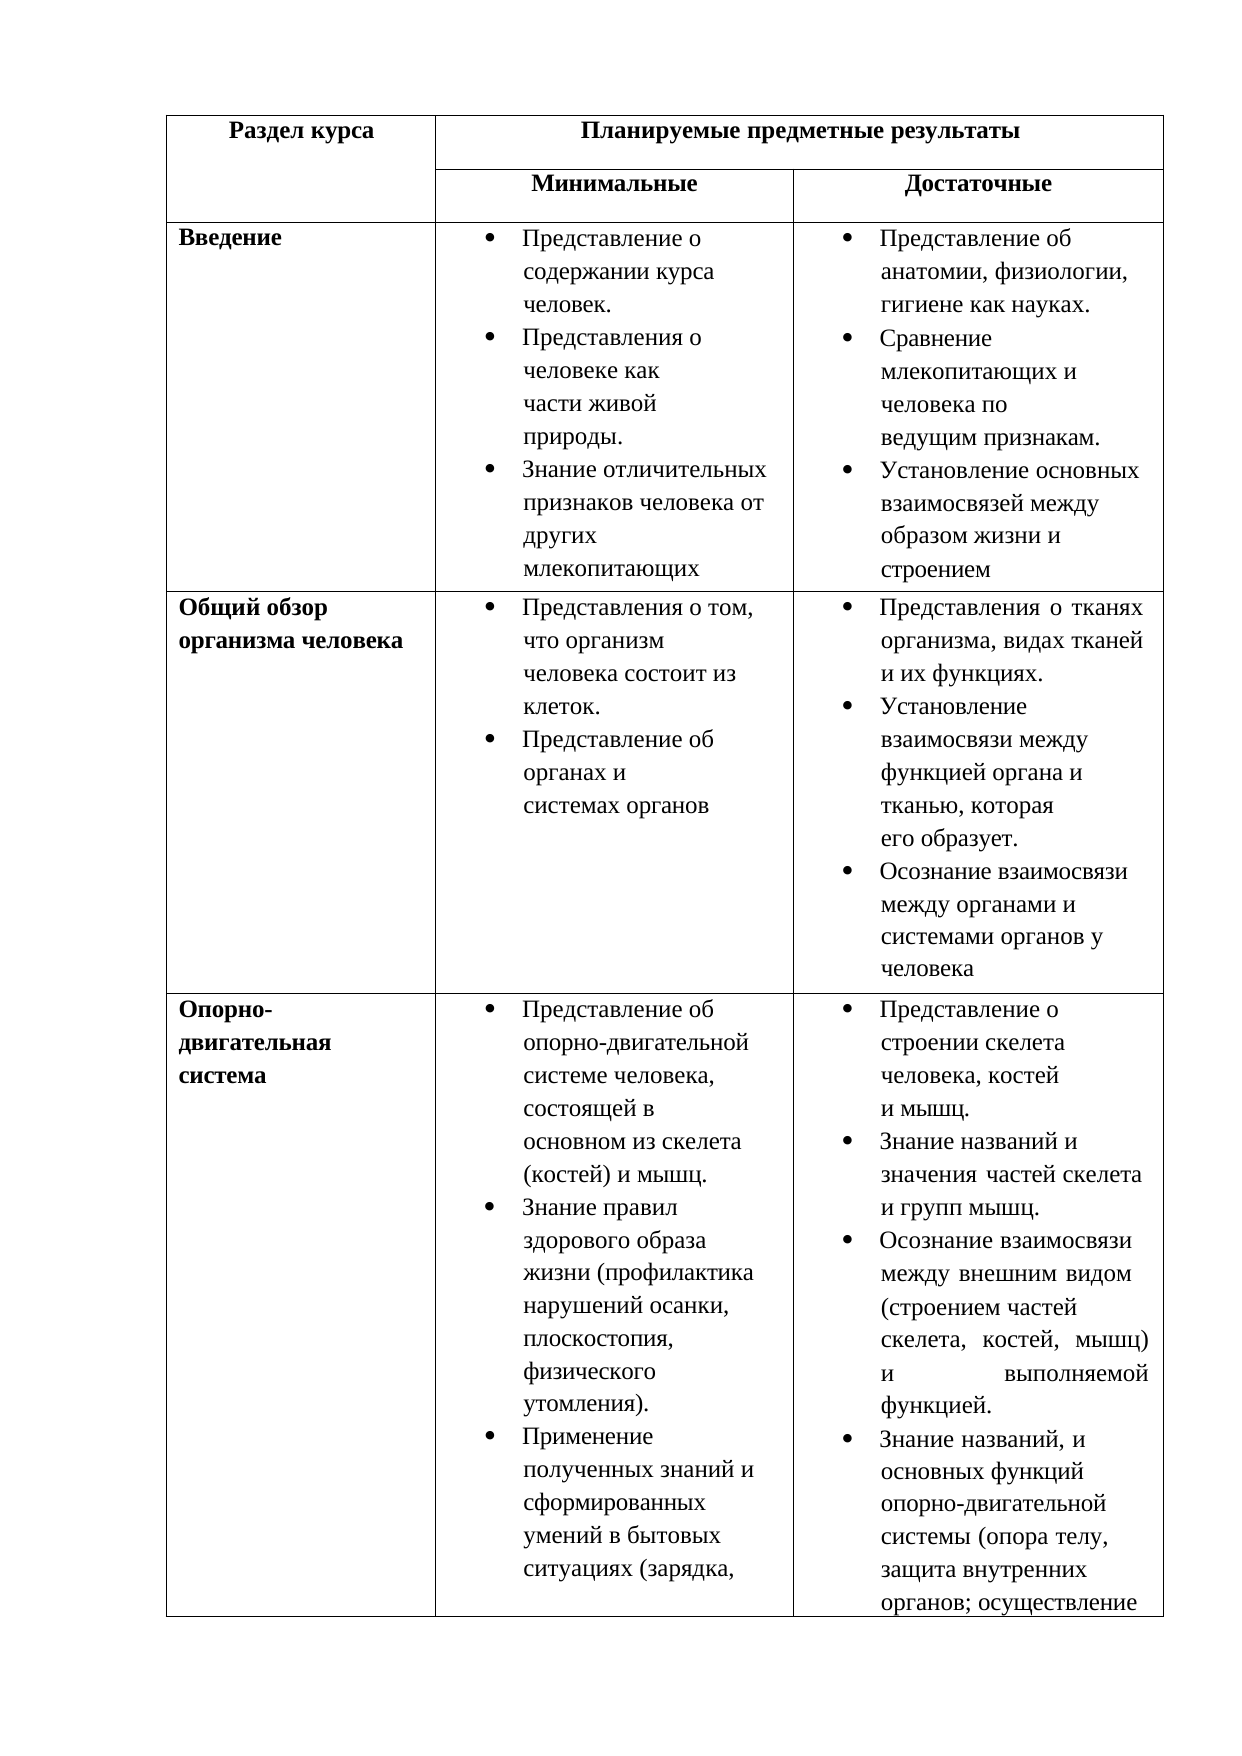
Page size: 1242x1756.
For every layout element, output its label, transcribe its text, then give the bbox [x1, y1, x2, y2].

table_cell Представление о содержании курса человек. Представления о человеке как части живой природы. Знание отличительных признаков человека от других млекопитающих [436, 223, 793, 591]
table_header Раздел курса [167, 116, 435, 222]
table_cell Достаточные [794, 170, 1163, 222]
table_cell Представление об опорно-двигательной системе человека, состоящей в основном из скелета (костей) и мышц. Знание правил здорового образа жизни (профилактика нарушений осанки, плоскостопия, физического утомления). Применение полученных знаний и сформированных умений в бытовых ситуациях (зарядка, [436, 994, 793, 1616]
table_cell Введение [167, 223, 435, 591]
table_cell Представление о строении скелета человека, костей и мышц. Знание названий и значения частей скелета и групп мышц. Осознание взаимосвязи между внешним видом (строением частей скелета, костей, мышц) и выполняемой функцией. Знание названий, и основных функций опорно-двигательной системы (опора телу, защита внутренних органов; осуществление [794, 994, 1163, 1616]
table_cell Общий обзор организма человека [167, 592, 435, 993]
table_header Планируемые предметные результаты [436, 116, 1163, 168]
table_cell Представления о том, что организм человека состоит из клеток. Представление об органах и системах органов [436, 592, 793, 993]
table_cell Минимальные [436, 170, 793, 222]
table_cell Представления о тканях организма, видах тканей и их функциях. Установление взаимосвязи между функцией органа и тканью, которая его образует. Осознание взаимосвязи между органами и системами органов у человека [794, 592, 1163, 993]
table_cell Опорно- двигательная система [167, 994, 435, 1616]
table_cell Представление об анатомии, физиологии, гигиене как науках. Сравнение млекопитающих и человека по ведущим признакам. Установление основных взаимосвязей между образом жизни и строением [794, 223, 1163, 591]
